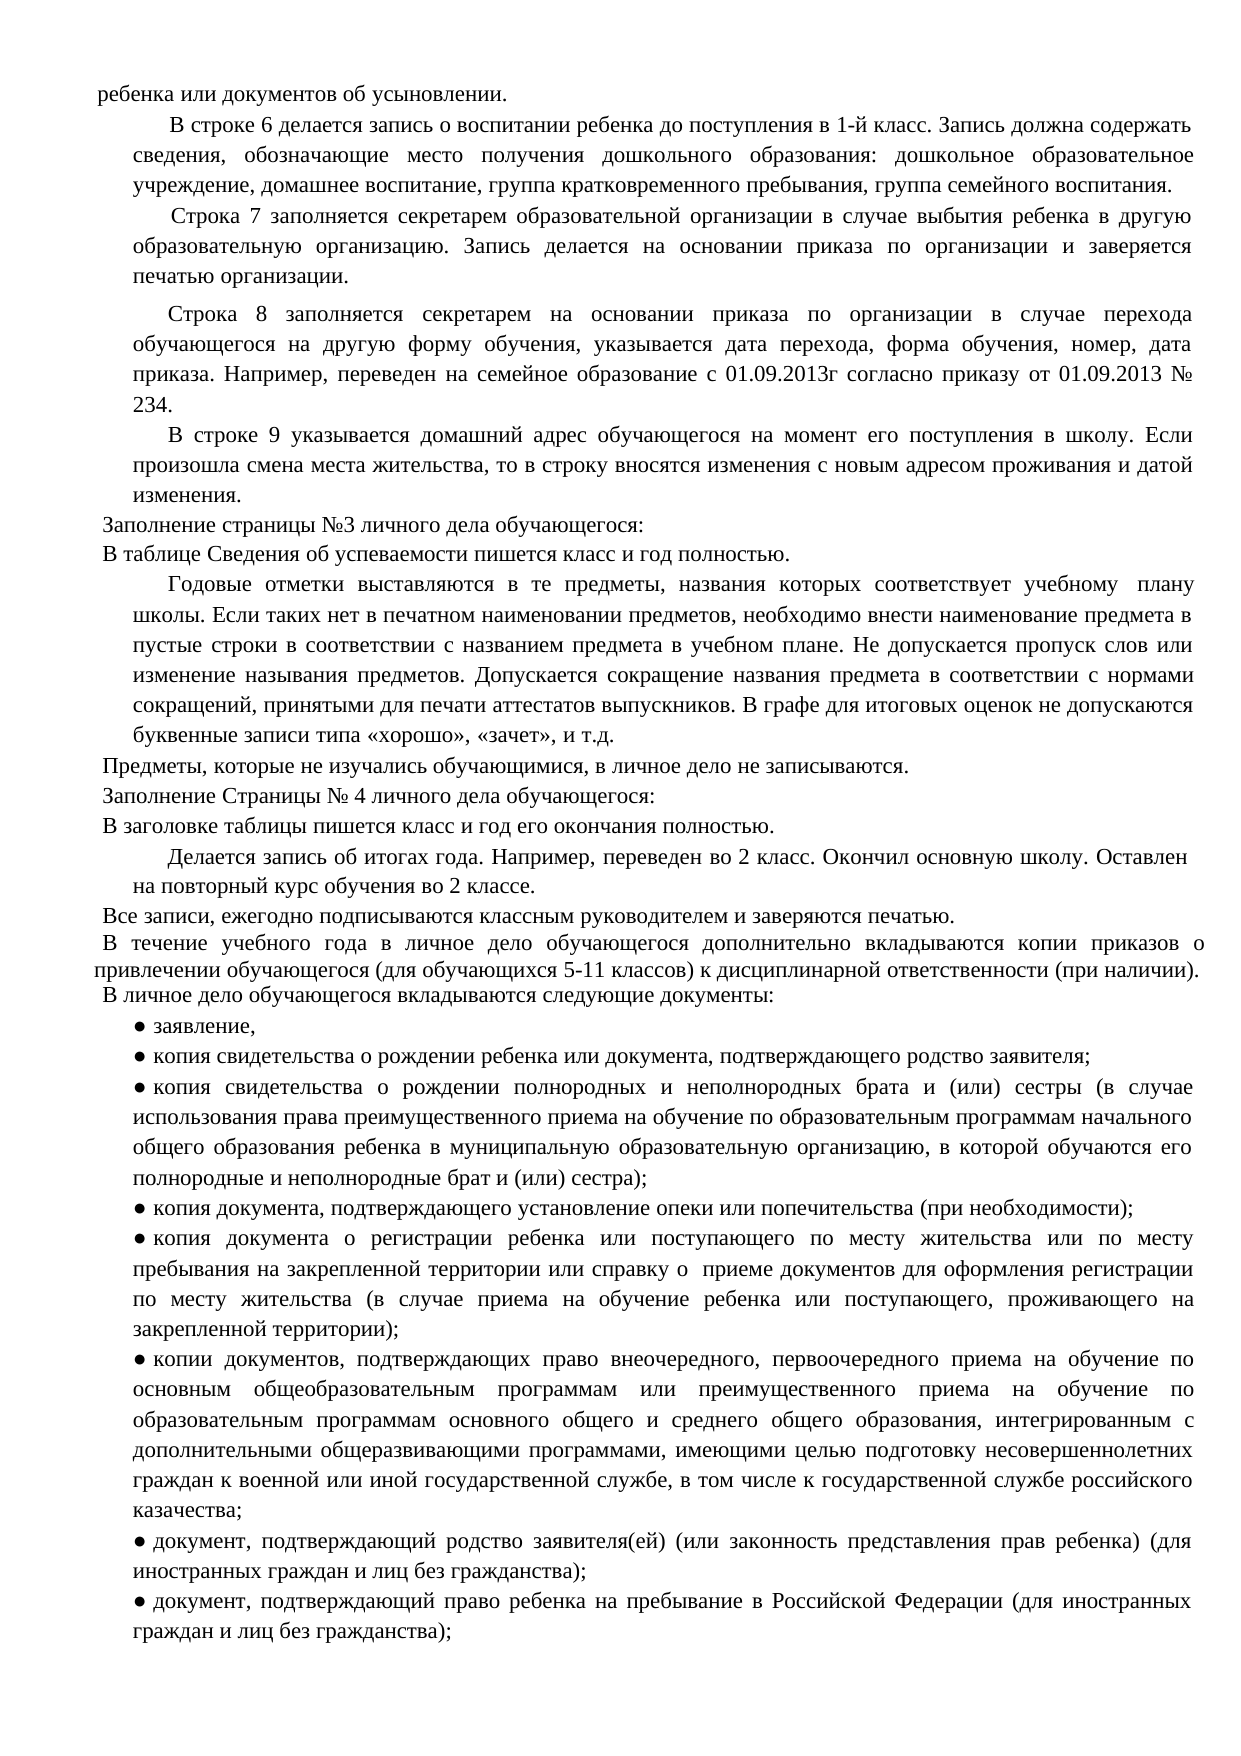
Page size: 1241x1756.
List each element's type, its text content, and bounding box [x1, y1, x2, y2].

list документ, подтверждающий родство заявителя(ей) (или законность представления прав ребенка) (для иностранных граждан и лиц без гражданства); [133, 1527, 1194, 1583]
list копия документа о регистрации ребенка или поступающего по месту жительства или по месту пребывания на закрепленной территории или справку о приеме документов для оформления регистрации по месту жительства (в случае приема на обучение ребенка или поступающего, проживающего на закрепленной территории); [133, 1224, 1194, 1341]
list Строка 7 заполняется секретарем образовательной организации в случае выбытия ребенка в другую образовательную организацию. Запись делается на основании приказа по организации и заверяется печатью организации. [133, 202, 1193, 288]
list заявление, [133, 1012, 1215, 1039]
list копия документа, подтверждающего установление опеки или попечительства (при необходимости); [133, 1194, 1215, 1220]
list В заголовке таблицы пишется класс и год его окончания полностью. [97, 812, 1215, 838]
list В строке 6 делается запись о воспитании ребенка до поступления в 1-й класс. Запись должна содержать сведения, обозначающие место получения дошкольного образования: дошкольное образовательное учреждение, домашнее воспитание, группа кратковременного пребывания, группа семейного воспитания. [133, 111, 1194, 198]
list Предметы, которые не изучались обучающимися, в личное дело не записываются. [97, 752, 1215, 778]
list Делается запись об итогах года. Например, переведен во 2 класс. Окончил основную школу. Оставлен на повторный курс обучения во 2 классе. [133, 843, 1188, 899]
list Годовые отметки выставляются в те предметы, названия которых соответствует учебному плану школы. Если таких нет в печатном наименовании предметов, необходимо внести наименование предмета в пустые строки в соответствии с названием предмета в учебном плане. Не допускается пропуск слов или изменение называния предметов. Допускается сокращение названия предмета в соответствии с нормами сокращений, принятыми для печати аттестатов выпускников. В графе для итоговых оценок не допускаются буквенные записи типа «хорошо», «зачет», и т.д. [133, 571, 1194, 748]
list копия свидетельства о рождении полнородных и неполнородных брата и (или) сестры (в случае использования права преимущественного приема на обучение по образовательным программам начального общего образования ребенка в муниципальную образовательную организацию, в которой обучаются его полнородные и неполнородные брат и (или) сестра); [133, 1073, 1194, 1190]
list В личное дело обучающегося вкладываются следующие документы: [94, 982, 1215, 1008]
list Строка 8 заполняется секретарем на основании приказа по организации в случае перехода обучающегося на другую форму обучения, указывается дата перехода, форма обучения, номер, дата приказа. Например, переведен на семейное образование с 01.09.2013г согласно приказу от 01.09.2013 № 234. [133, 300, 1193, 417]
list В течение учебного года в личное дело обучающегося дополнительно вкладываются копии приказов о привлечении обучающегося (для обучающихся 5-11 классов) к дисциплинарной ответственности (при наличии). [94, 929, 1205, 982]
list документ, подтверждающий право ребенка на пребывание в Российской Федерации (для иностранных граждан и лиц без гражданства); [133, 1587, 1193, 1644]
list Заполнение страницы №3 личного дела обучающегося: [97, 511, 1215, 537]
list В таблице Сведения об успеваемости пишется класс и год полностью. [97, 540, 1215, 566]
list копия свидетельства о рождении ребенка или документа, подтверждающего родство заявителя; [133, 1043, 1215, 1069]
list Заполнение Страницы № 4 личного дела обучающегося: [97, 782, 1215, 808]
list В строке 9 указывается домашний адрес обучающегося на момент его поступления в школу. Если произошла смена места жительства, то в строку вносятся изменения с новым адресом проживания и датой изменения. [133, 421, 1194, 508]
list Все записи, ежегодно подписываются классным руководителем и заверяются печатью. [97, 903, 1215, 929]
list копии документов, подтверждающих право внеочередного, первоочередного приема на обучение по основным общеобразовательным программам или преимущественного приема на обучение по образовательным программам основного общего и среднего общего образования, интегрированным с дополнительными общеразвивающими программами, имеющими целью подготовку несовершеннолетних граждан к военной или иной государственной службе, в том числе к государственной службе российского казачества; [133, 1345, 1194, 1523]
text ребенка или документов об усыновлении. [97, 81, 1215, 107]
